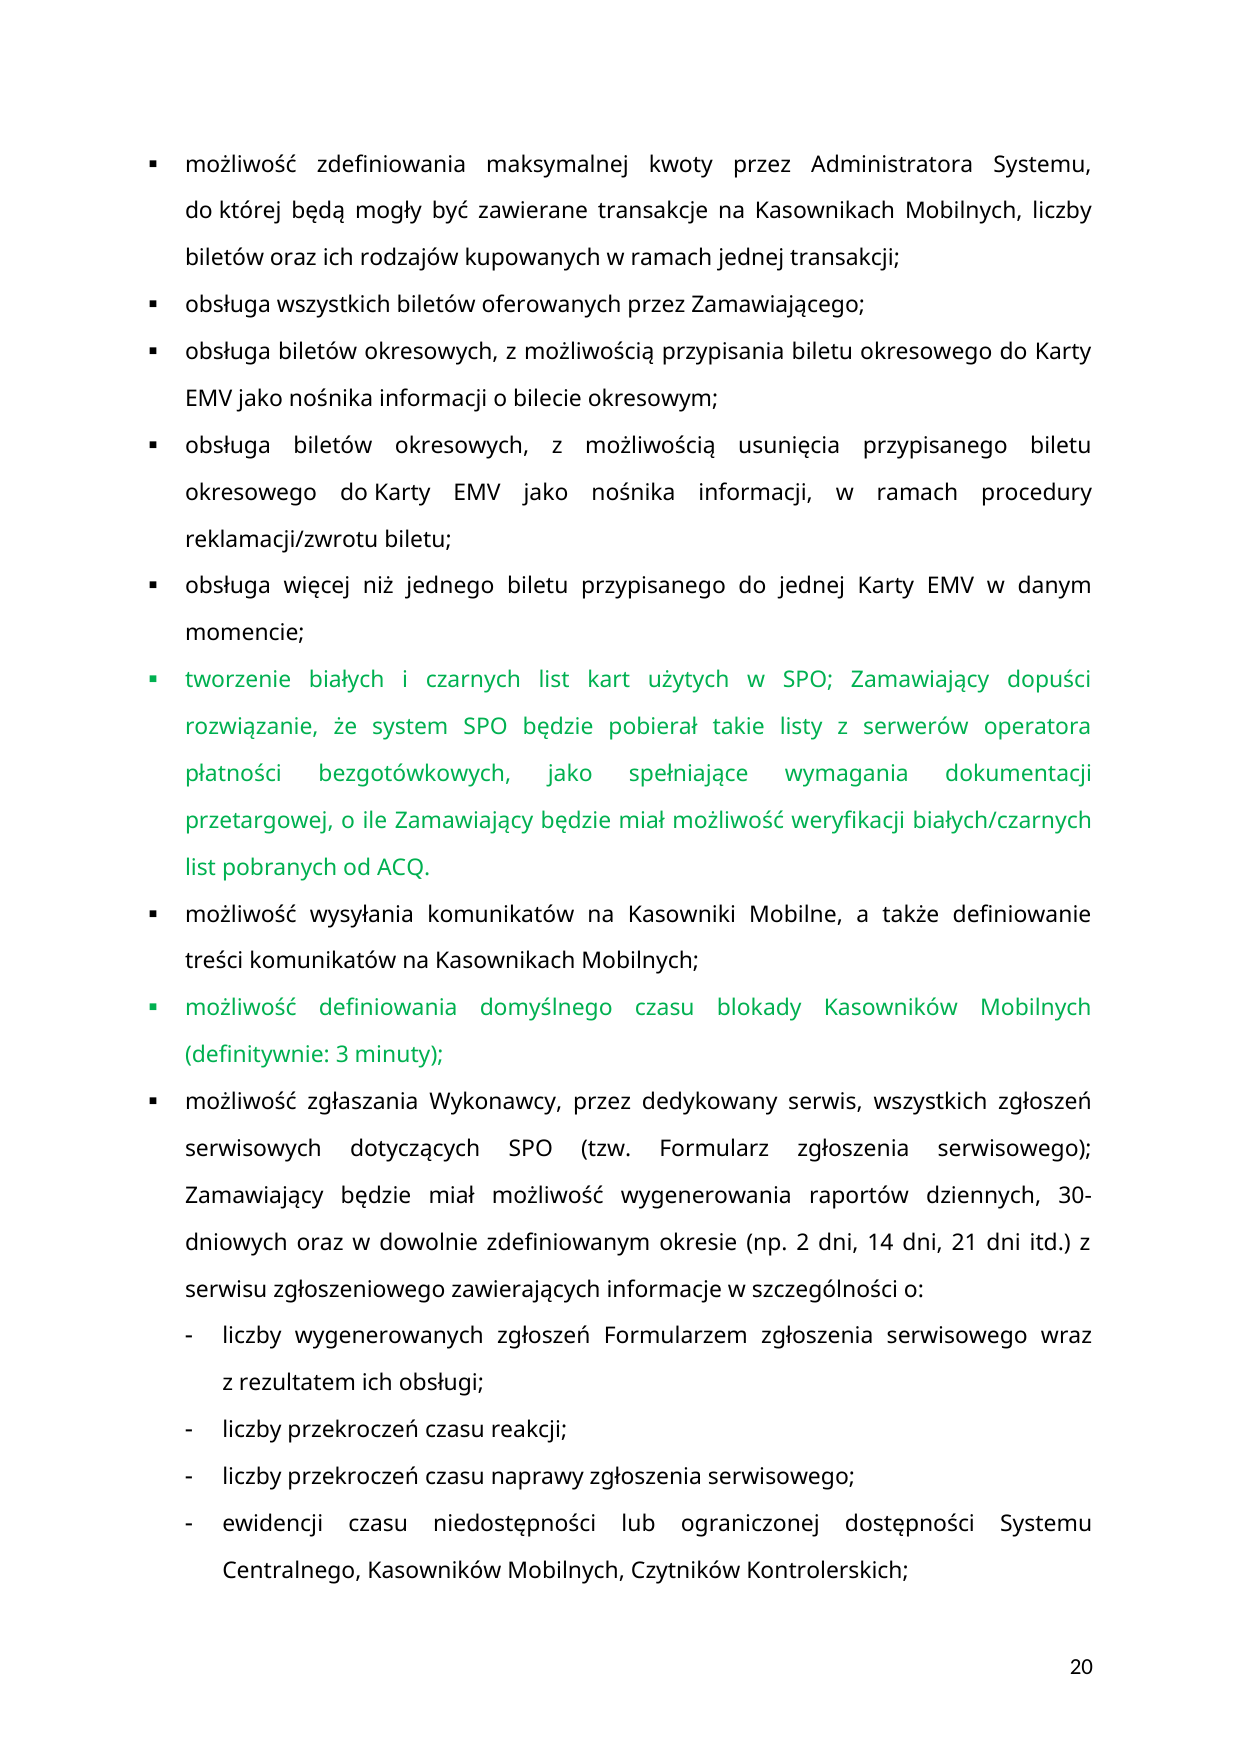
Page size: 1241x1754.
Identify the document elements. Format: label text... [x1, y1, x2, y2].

list możliwość zdefiniowania maksymalnej kwoty przez Administratora Systemu, do której będą mogły być zawierane transakcje na Kasownikach Mobilnych, liczby biletów oraz ich rodzajów kupowanych w ramach jednej transakcji; [148, 148, 1093, 273]
list liczby przekroczeń czasu reakcji; [185, 1413, 1093, 1444]
list tworzenie białych i czarnych list kart użytych w SPO; Zamawiający dopuści rozwiązanie, że system SPO będzie pobierał takie listy z serwerów operatora płatności bezgotówkowych, jako spełniające wymagania dokumentacji przetargowej, o ile Zamawiający będzie miał możliwość weryfikacji białych/czarnych list pobranych od ACQ. [148, 663, 1093, 882]
list możliwość zgłaszania Wykonawcy, przez dedykowany serwis, wszystkich zgłoszeń serwisowych dotyczących SPO (tzw. Formularz zgłoszenia serwisowego); Zamawiający będzie miał możliwość wygenerowania raportów dziennych, 30-dniowych oraz w dowolnie zdefiniowanym okresie (np. 2 dni, 14 dni, 21 dni itd.) z serwisu zgłoszeniowego zawierających informacje w szczególności o: [148, 1085, 1093, 1304]
list obsługa biletów okresowych, z możliwością przypisania biletu okresowego do Karty EMV jako nośnika informacji o bilecie okresowym; [148, 335, 1093, 413]
list liczby przekroczeń czasu naprawy zgłoszenia serwisowego; [185, 1460, 1093, 1491]
list liczby wygenerowanych zgłoszeń Formularzem zgłoszenia serwisowego wraz z rezultatem ich obsługi; [185, 1319, 1093, 1398]
list obsługa wszystkich biletów oferowanych przez Zamawiającego; [148, 288, 1093, 319]
list ewidencji czasu niedostępności lub ograniczonej dostępności Systemu Centralnego, Kasowników Mobilnych, Czytników Kontrolerskich; [185, 1507, 1093, 1585]
list możliwość wysyłania komunikatów na Kasowniki Mobilne, a także definiowanie treści komunikatów na Kasownikach Mobilnych; [148, 898, 1093, 976]
list obsługa biletów okresowych, z możliwością usunięcia przypisanego biletu okresowego do Karty EMV jako nośnika informacji, w ramach procedury reklamacji/zwrotu biletu; [148, 429, 1093, 554]
list możliwość definiowania domyślnego czasu blokady Kasowników Mobilnych (definitywnie: 3 minuty); [148, 991, 1093, 1069]
list obsługa więcej niż jednego biletu przypisanego do jednej Karty EMV w danym momencie; [148, 569, 1093, 648]
